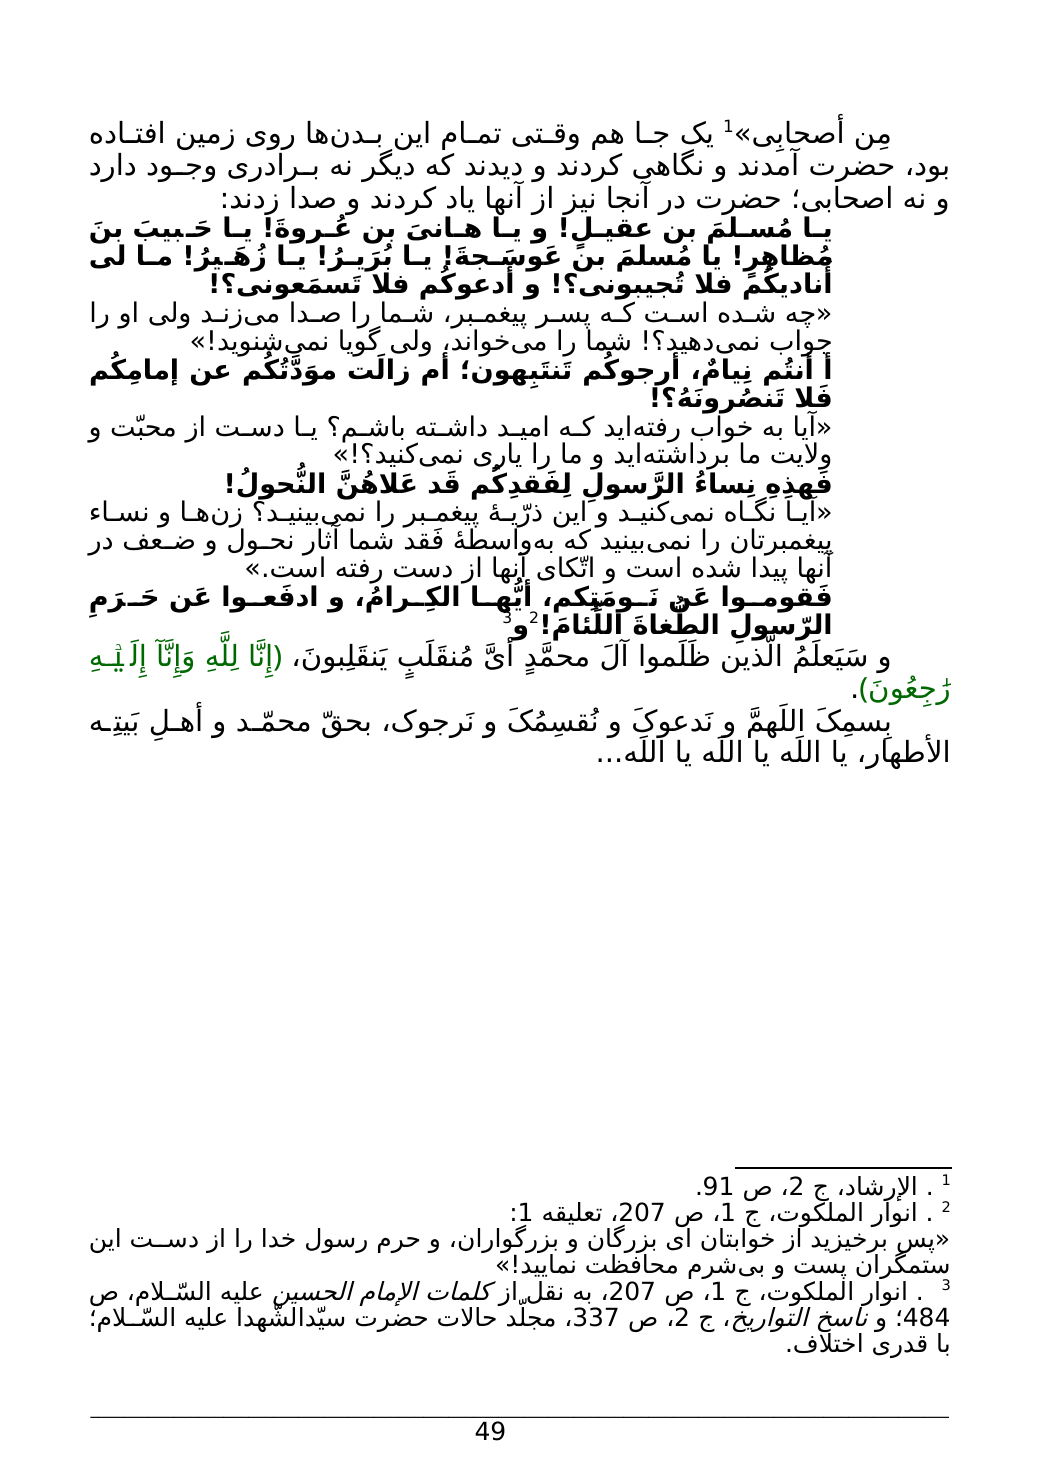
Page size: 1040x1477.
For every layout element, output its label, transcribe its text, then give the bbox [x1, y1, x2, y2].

text فَقوموا عَن نَومَتِکم، أیُّها الکِرامُ، و ادفَعوا عَن حَرَمِ الرّسولِ الطُّغاةَ اللِّئامَ!و [89, 584, 833, 641]
text «چه شده است که پسر پیغمبر، شما را صدا می‌زند ولی او را جواب نمی‌دهید؟! شما را می‌خواند، ولی گویا نمی‌شنوید!» [89, 300, 833, 357]
text أ أنتُم نِیامٌ، أرجوکُم تَنتَبِهون؛ أم زالَت موَدَّتُکُم عن إمامِکُم فَلا تَنصُرونَهُ؟! [89, 357, 833, 414]
text مِن أصحابِی» یک جا هم وقتی تمام این بدن‌ها روی زمین افتاده بود، حضرت آمدند و نگاهی کردند و دیدند که دیگر نه برادری وجود دارد و نه اصحابی؛ حضرت در آنجا نیز از آنها یاد کردند و صدا زدند: [89, 118, 951, 215]
text بِسمِکَ اللَهمَّ و نَدعوکَ و نُقسِمُکَ و نَرجوک، بحقّ محمّد و أهلِ بَیتِه الأطهار، یا اللَه یا اللَه یا اللَه... [89, 705, 951, 770]
text «آیا به خواب رفته‌اید که امید داشته باشم؟ یا دست از محبّت و ولایت ما برداشته‌اید و ما را یاری نمی‌کنید؟!» [89, 414, 833, 470]
text یا مُسلمَ بن عقیلٍ! و یا هانیَ بن عُروةَ! یا حَبیبَ بنَ مُظاهِرٍ! یا مُسلمَ بن عَوسَجةَ! یا بُرَیرُ! یا زُهَیرُ! ما لی أُنادیکُم فلا تُجیبونی؟! و أدعوکُم فلا تَسمَعونی؟! [89, 215, 833, 300]
text «آیا نگاه نمی‌کنید و این ذرّیۀ پیغمبر را نمی‌بینید؟ زن‌ها و نساء پیغمبرتان را نمی‌بینید که به‌واسطۀ فَقد شما آثار نحول و ضعف در آنها پیدا شده است و اتّکای آنها از دست رفته است.» [89, 499, 833, 584]
text و سَیَعلَمُ الّذین ظَلَموا آلَ محمَّدٍ أیَّ مُنقَلَبٍ یَنقَلِبونَ، ﴿إِنَّا لِلَّهِ وَإِنَّآ إِلَيۡهِ رَٰجِعُونَ﴾. [89, 641, 951, 705]
text فَهذِهِ نِساءُ الرَّسولِ لِفَقدِکُم قَد عَلاهُنَّ النُّحولُ! [89, 470, 833, 499]
